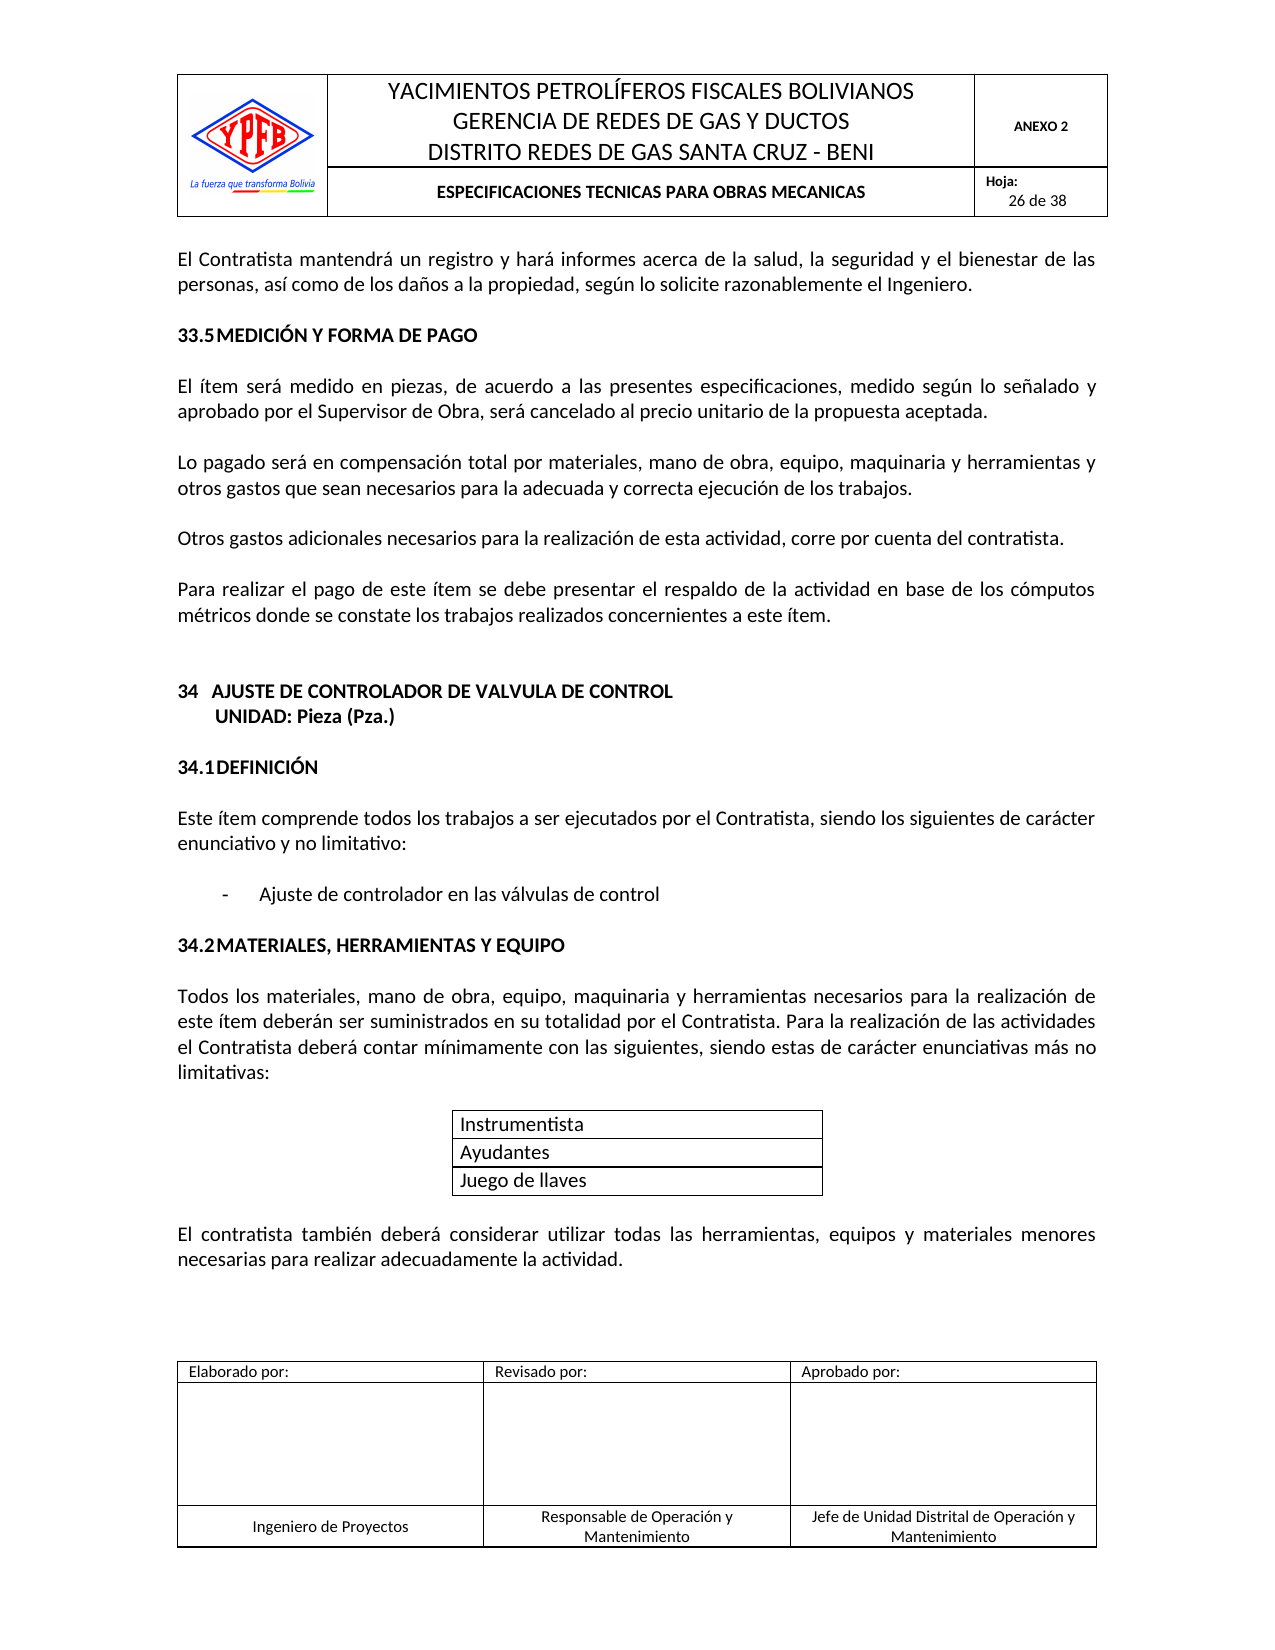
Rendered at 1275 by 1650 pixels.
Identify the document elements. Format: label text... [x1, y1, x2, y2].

table_header Instrumentista [453, 1111, 822, 1138]
text Este ítem comprende todos los trabajos a ser ejecutados por el Contratista, siendo los siguientes de carácter enunciativo y no limitativo: [177, 805, 1098, 856]
table_cell Juego de llaves [453, 1168, 822, 1194]
text Lo pagado será en compensación total por materiales, mano de obra, equipo, maquinaria y herramientas y otros gastos que sean necesarios para la adecuada y correcta ejecución de los trabajos. [177, 449, 1098, 500]
text El ítem será medido en piezas, de acuerdo a las presentes especificaciones, medido según lo señalado y aprobado por el Supervisor de Obra, será cancelado al precio unitario de la propuesta aceptada. [177, 373, 1098, 424]
text Para realizar el pago de este ítem se debe presentar el respaldo de la actividad en base de los cómputos métricos donde se constate los trabajos realizados concernientes a este ítem. [177, 576, 1098, 627]
text El contratista también deberá considerar utilizar todas las herramientas, equipos y materiales menores necesarias para realizar adecuadamente la actividad. [177, 1221, 1098, 1272]
list Ajuste de controlador en las válvulas de control [222, 881, 1098, 907]
text Todos los materiales, mano de obra, equipo, maquinaria y herramientas necesarios para la realización de este ítem deberán ser suministrados en su totalidad por el Contratista. Para la realización de las actividades el Contratista deberá contar mínimamente con las siguientes, siendo estas de carácter enunciativas más no limitativas: [177, 983, 1098, 1085]
picture [188, 93, 316, 198]
table_cell Ayudantes [453, 1139, 822, 1166]
text Otros gastos adicionales necesarios para la realización de esta actividad, corre por cuenta del contratista. [177, 526, 1098, 551]
subtitle MATERIALES, HERRAMIENTAS Y EQUIPO [177, 932, 1098, 958]
list UNIDAD: Pieza (Pza.) [215, 703, 1098, 729]
text El Contratista mantendrá un registro y hará informes acerca de la salud, la seguridad y el bienestar de las personas, así como de los daños a la propiedad, según lo solicite razonablemente el Ingeniero. [177, 246, 1098, 297]
subtitle DEFINICIÓN [177, 754, 1098, 780]
subtitle AJUSTE DE CONTROLADOR DE VALVULA DE CONTROL [177, 678, 1098, 703]
subtitle MEDICIÓN Y FORMA DE PAGO [177, 322, 1098, 348]
